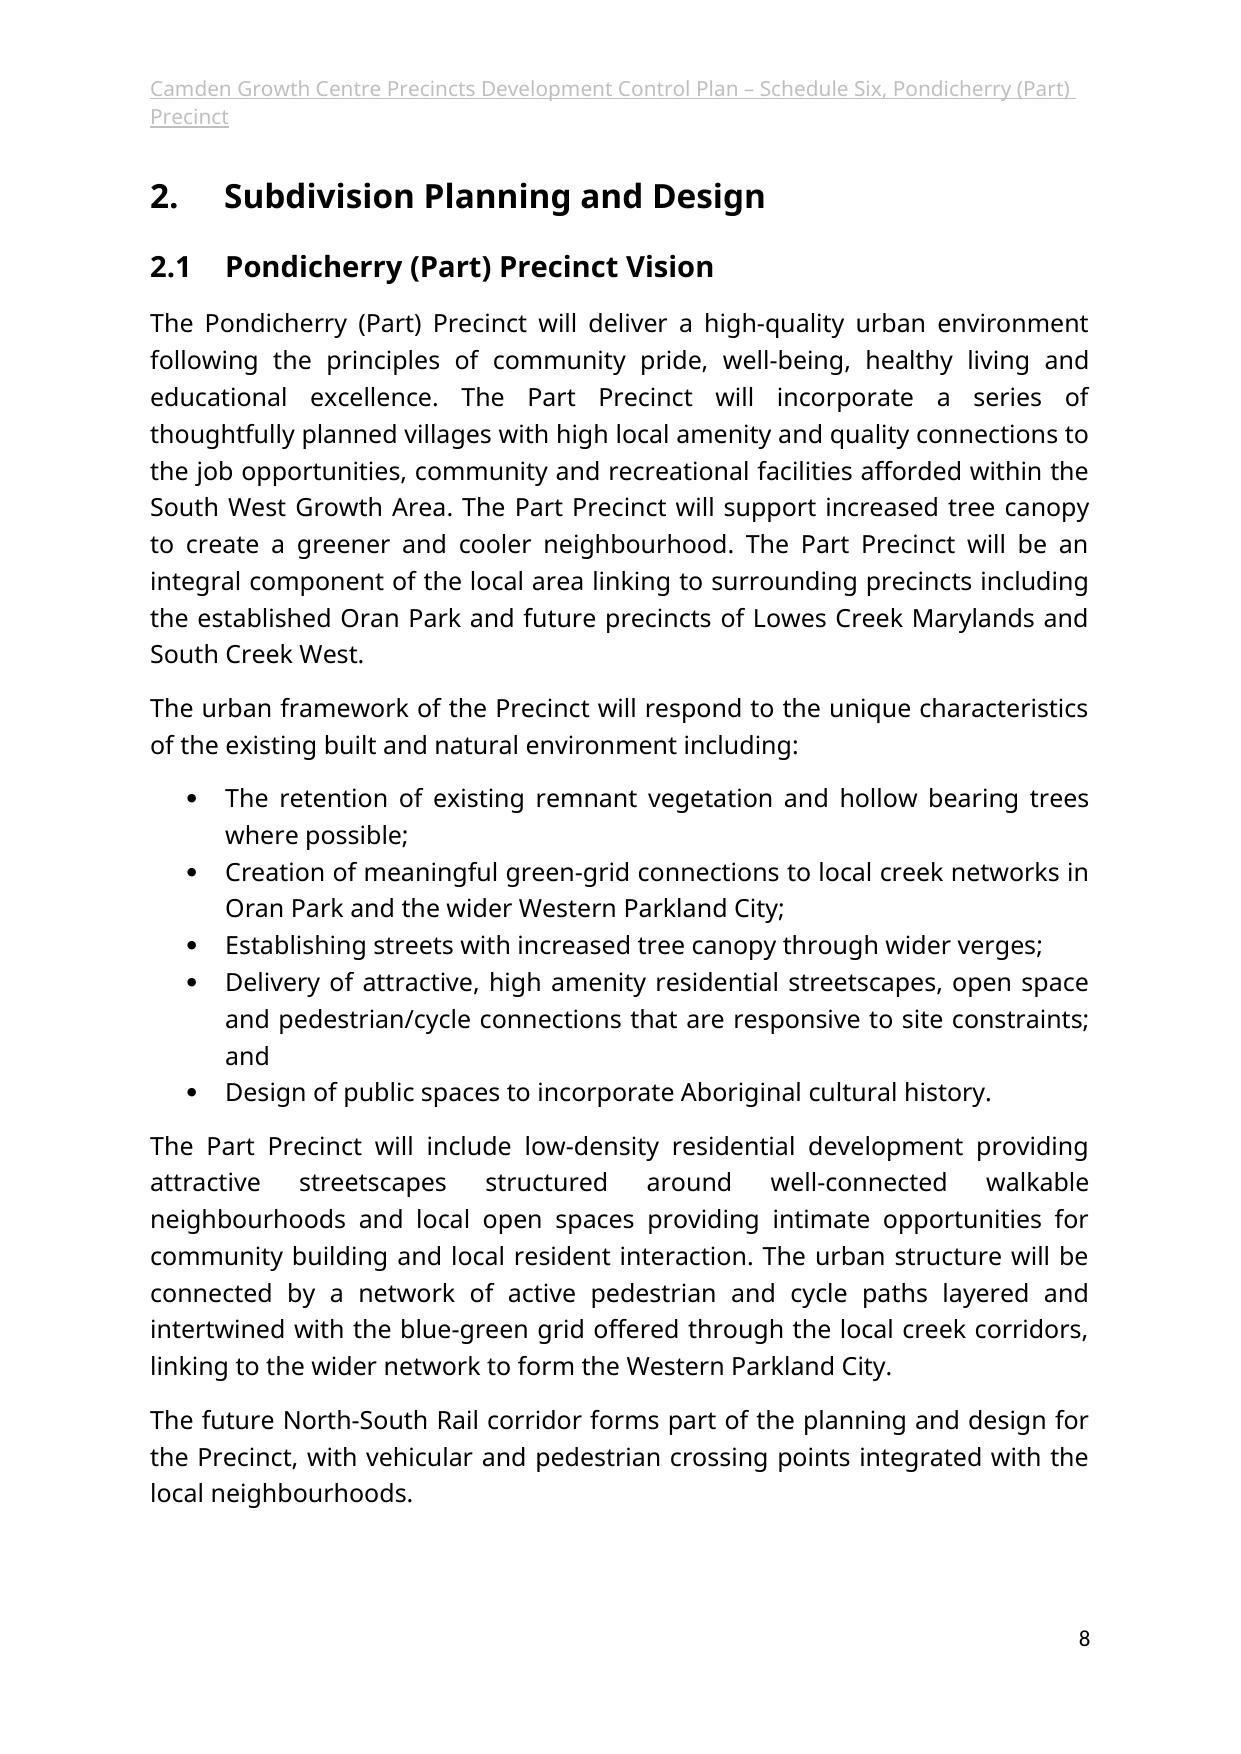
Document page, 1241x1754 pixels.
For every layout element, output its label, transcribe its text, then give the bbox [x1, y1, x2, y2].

list Establishing streets with increased tree canopy through wider verges; [187, 928, 1090, 962]
text The Part Precinct will include low-density residential development providing attractive streetscapes structured around well-connected walkable neighbourhoods and local open spaces providing intimate opportunities for community building and local resident interaction. The urban structure will be connected by a network of active pedestrian and cycle paths layered and intertwined with the blue-green grid offered through the local creek corridors, linking to the wider network to form the Western Parkland City. [150, 1128, 1090, 1383]
list Creation of meaningful green-grid connections to local creek networks in Oran Park and the wider Western Parkland City; [187, 854, 1090, 925]
subtitle 2.1 Pondicherry (Part) Precinct Vision [150, 247, 1090, 286]
list The retention of existing remnant vegetation and hollow bearing trees where possible; [187, 781, 1090, 852]
text The future North-South Rail corridor forms part of the planning and design for the Precinct, with vehicular and pedestrian crossing points integrated with the local neighbourhoods. [150, 1402, 1090, 1510]
text The Pondicherry (Part) Precinct will deliver a high-quality urban environment following the principles of community pride, well-being, healthy living and educational excellence. The Part Precinct will incorporate a series of thoughtfully planned villages with high local amenity and quality connections to the job opportunities, community and recreational facilities afforded within the South West Growth Area. The Part Precinct will support increased tree canopy to create a greener and cooler neighbourhood. The Part Precinct will be an integral component of the local area linking to surrounding precincts including the established Oran Park and future precincts of Lowes Creek Marylands and South Creek West. [150, 306, 1090, 671]
subtitle Subdivision Planning and Design [150, 173, 1090, 218]
list Design of public spaces to incorporate Aboriginal cultural history. [187, 1075, 1090, 1109]
list Delivery of attractive, high amenity residential streetscapes, open space and pedestrian/cycle connections that are responsive to site constraints; and [187, 964, 1090, 1072]
text The urban framework of the Precinct will respond to the unique characteristics of the existing built and natural environment including: [150, 691, 1090, 761]
